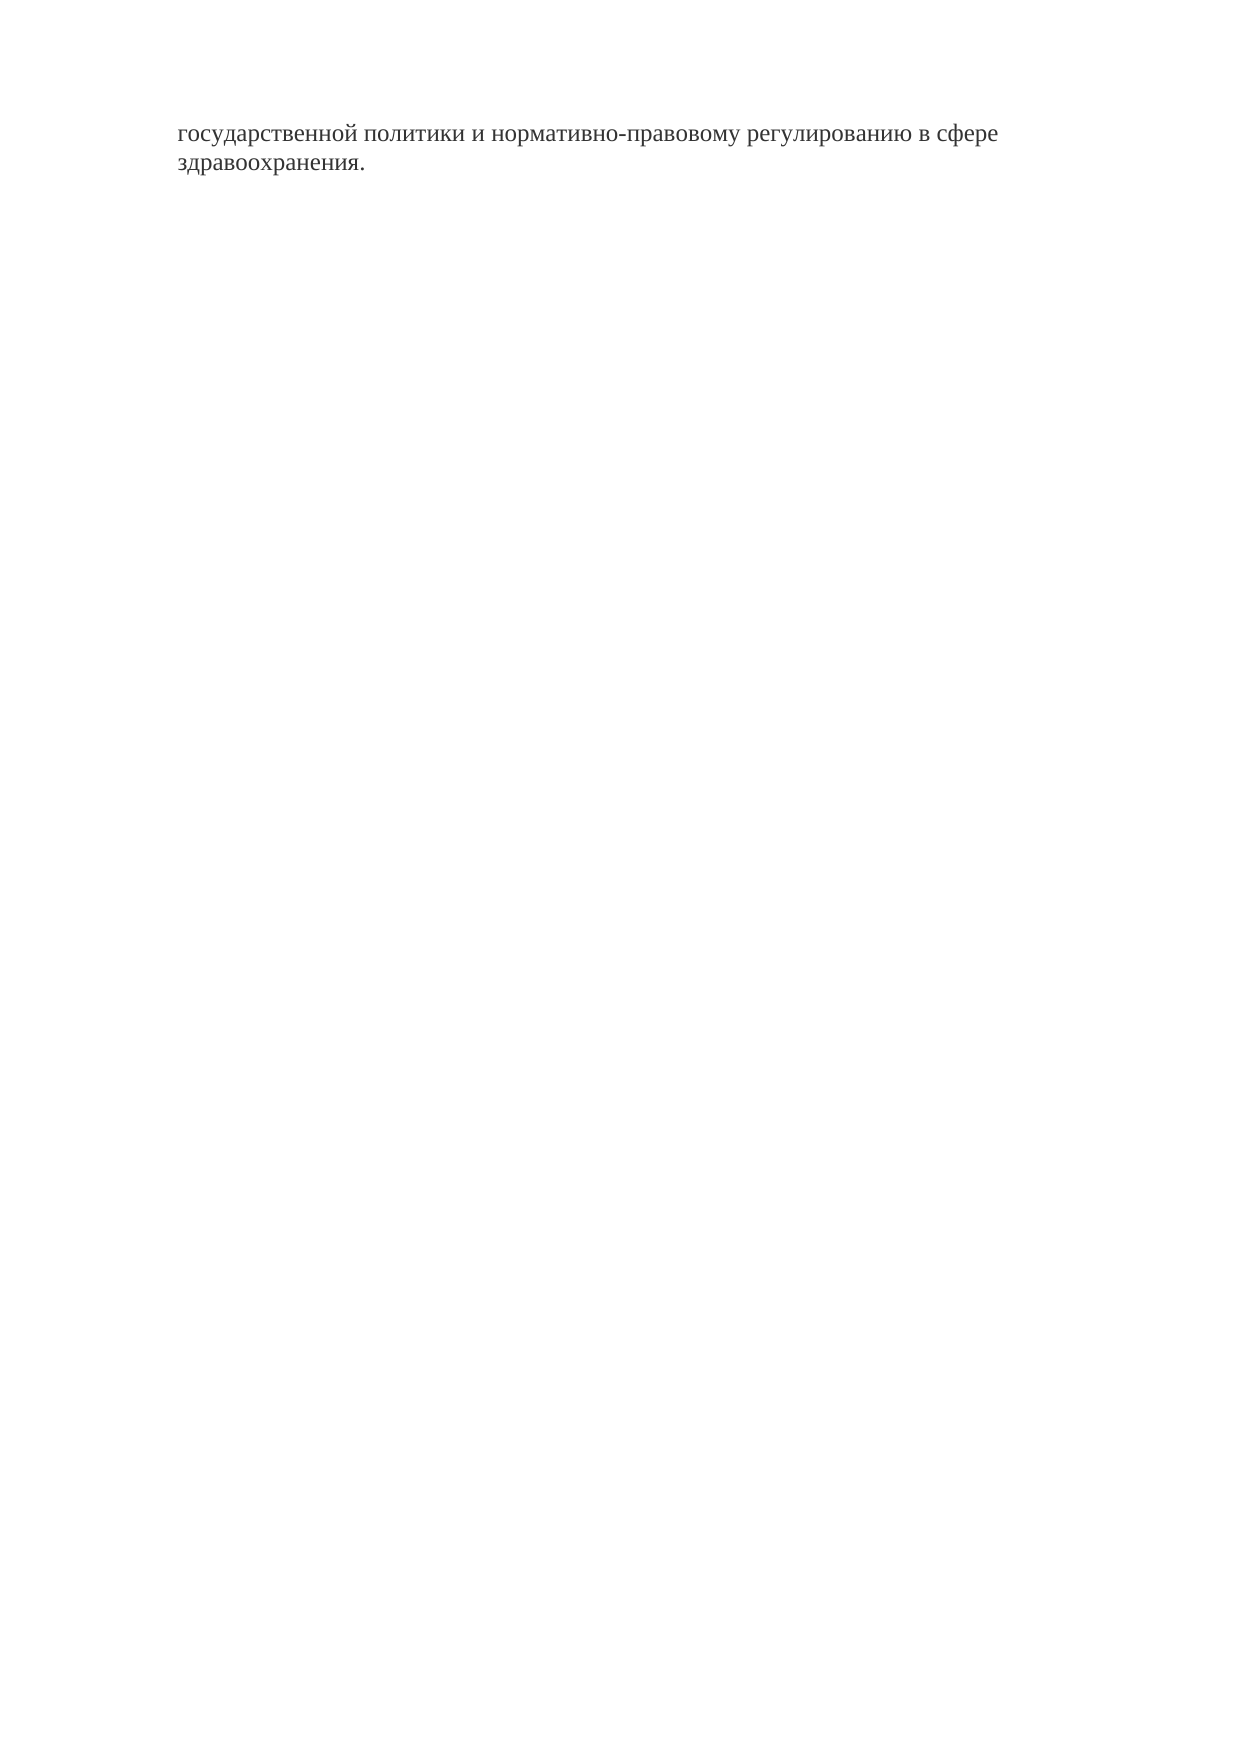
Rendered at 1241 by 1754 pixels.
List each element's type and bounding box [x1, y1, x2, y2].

text [177, 118, 1152, 176]
